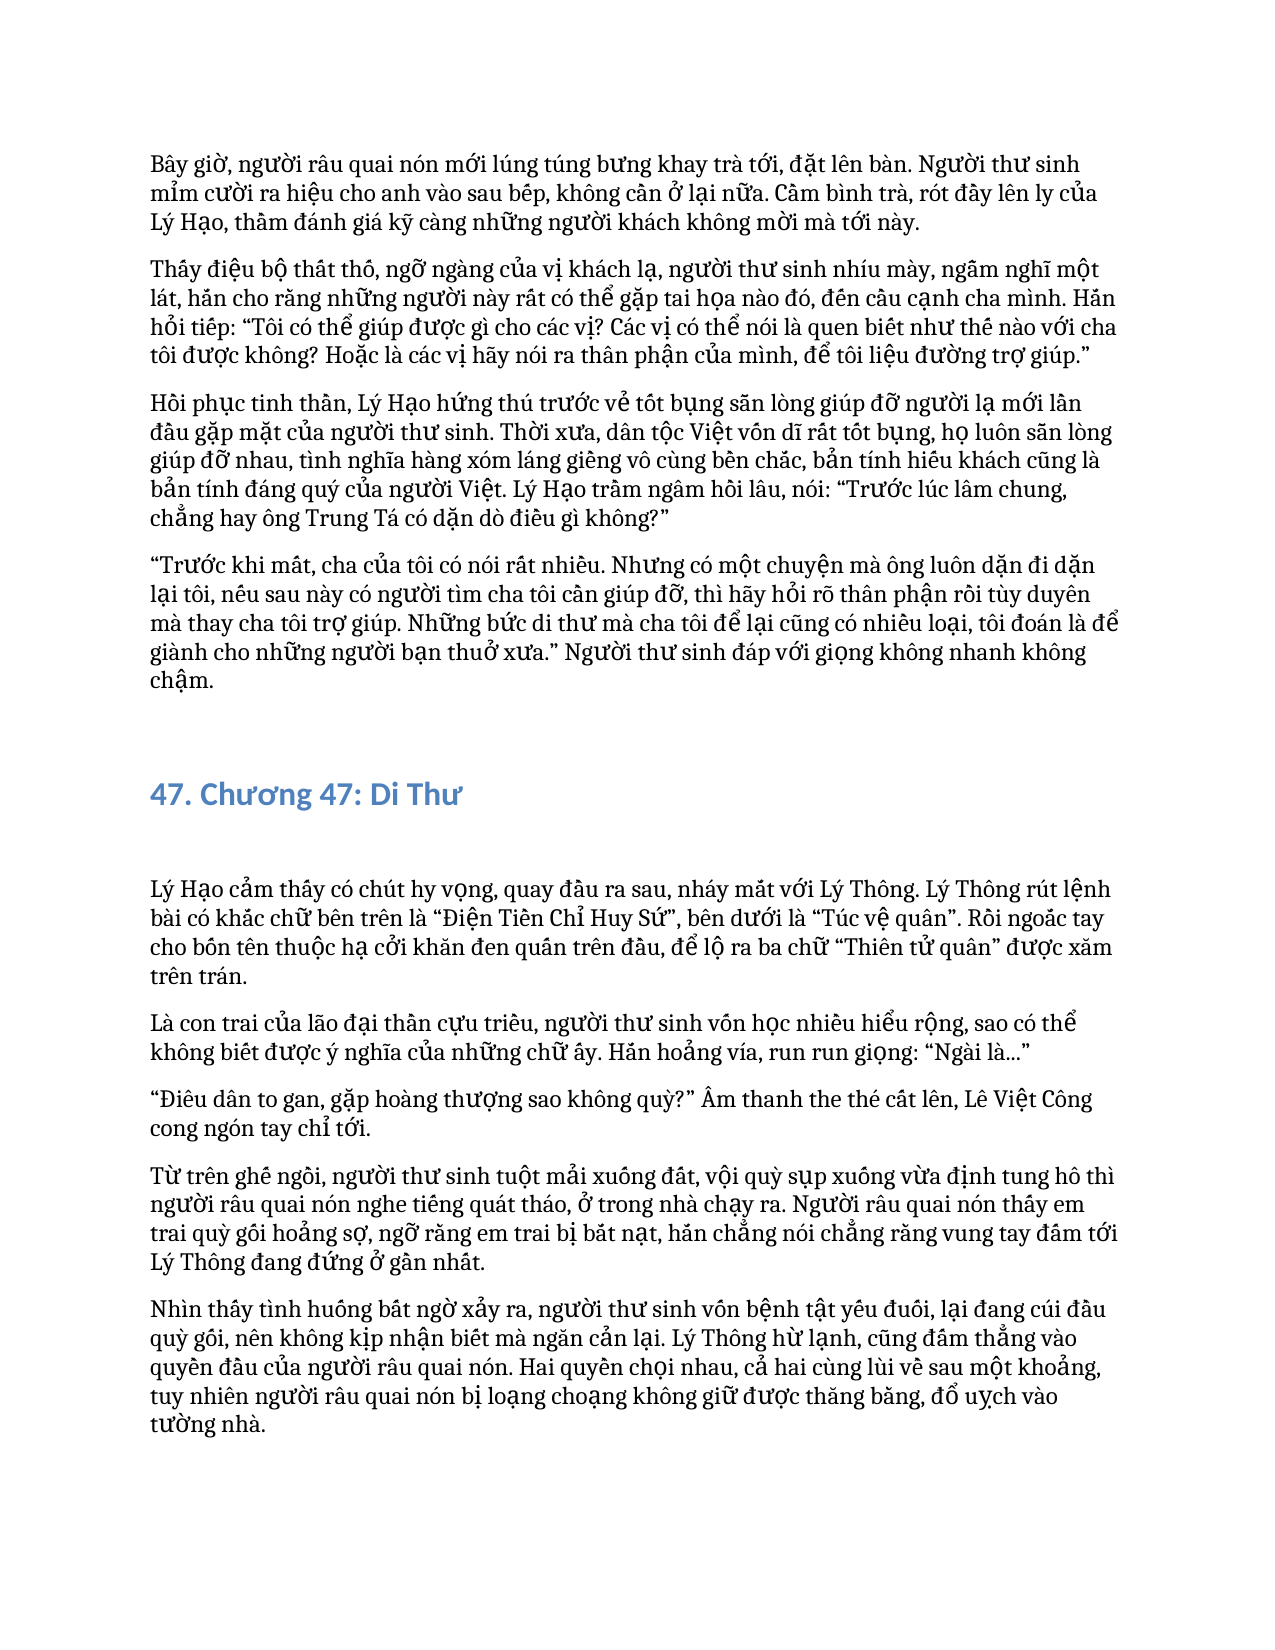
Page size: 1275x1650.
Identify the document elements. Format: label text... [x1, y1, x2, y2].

text Từ trên ghế ngồi, người thư sinh tuột mải xuống đất, vội quỳ sụp xuống vừa định tung hô thì người râu quai nón nghe tiếng quát tháo, ở trong nhà chạy ra. Người râu quai nón thấy em trai quỳ gối hoảng sợ, ngỡ rằng em trai bị bắt nạt, hắn chẳng nói chẳng rằng vung tay đấm tới Lý Thông đang đứng ở gần nhất. [150, 1162, 1125, 1277]
text Nhìn thấy tình huống bất ngờ xảy ra, người thư sinh vốn bệnh tật yếu đuối, lại đang cúi đầu quỳ gối, nên không kịp nhận biết mà ngăn cản lại. Lý Thông hừ lạnh, cũng đấm thẳng vào quyền đầu của người râu quai nón. Hai quyền chọi nhau, cả hai cùng lùi về sau một khoảng, tuy nhiên người râu quai nón bị loạng choạng không giữ được thăng bằng, đổ uỵch vào tường nhà. [150, 1295, 1125, 1439]
subtitle 47. Chương 47: Di Thư [150, 773, 1125, 814]
text “Trước khi mất, cha của tôi có nói rất nhiều. Nhưng có một chuyện mà ông luôn dặn đi dặn lại tôi, nếu sau này có người tìm cha tôi cần giúp đỡ, thì hãy hỏi rõ thân phận rồi tùy duyên mà thay cha tôi trợ giúp. Những bức di thư mà cha tôi để lại cũng có nhiều loại, tôi đoán là để giành cho những người bạn thuở xưa.” Người thư sinh đáp với giọng không nhanh không chậm. [150, 551, 1125, 752]
text “Điêu dân to gan, gặp hoàng thượng sao không quỳ?” Âm thanh the thé cất lên, Lê Việt Công cong ngón tay chỉ tới. [150, 1085, 1125, 1143]
text Hồi phục tinh thần, Lý Hạo hứng thú trước vẻ tốt bụng sẵn lòng giúp đỡ người lạ mới lần đầu gặp mặt của người thư sinh. Thời xưa, dân tộc Việt vốn dĩ rất tốt bụng, họ luôn sẵn lòng giúp đỡ nhau, tình nghĩa hàng xóm láng giềng vô cùng bền chắc, bản tính hiếu khách cũng là bản tính đáng quý của người Việt. Lý Hạo trầm ngâm hồi lâu, nói: “Trước lúc lâm chung, chẳng hay ông Trung Tá có dặn dò điều gì không?” [150, 389, 1125, 532]
text Thấy điệu bộ thất thố, ngỡ ngàng của vị khách lạ, người thư sinh nhíu mày, ngẫm nghĩ một lát, hắn cho rằng những người này rất có thể gặp tai họa nào đó, đến cầu cạnh cha mình. Hắn hỏi tiếp: “Tôi có thể giúp được gì cho các vị? Các vị có thể nói là quen biết như thế nào với cha tôi được không? Hoặc là các vị hãy nói ra thân phận của mình, để tôi liệu đường trợ giúp.” [150, 255, 1125, 370]
text Là con trai của lão đại thần cựu triều, người thư sinh vốn học nhiều hiểu rộng, sao có thể không biết được ý nghĩa của những chữ ấy. Hắn hoảng vía, run run giọng: “Ngài là...” [150, 1009, 1125, 1067]
text Lý Hạo cảm thấy có chút hy vọng, quay đầu ra sau, nháy mắt với Lý Thông. Lý Thông rút lệnh bài có khắc chữ bên trên là “Điện Tiền Chỉ Huy Sứ”, bên dưới là “Túc vệ quân”. Rồi ngoắc tay cho bốn tên thuộc hạ cởi khăn đen quấn trên đầu, để lộ ra ba chữ “Thiên tử quân” được xăm trên trán. [150, 818, 1125, 990]
text Bây giờ, người râu quai nón mới lúng túng bưng khay trà tới, đặt lên bàn. Người thư sinh mỉm cười ra hiệu cho anh vào sau bếp, không cần ở lại nữa. Cầm bình trà, rót đầy lên ly của Lý Hạo, thầm đánh giá kỹ càng những người khách không mời mà tới này. [150, 150, 1125, 236]
